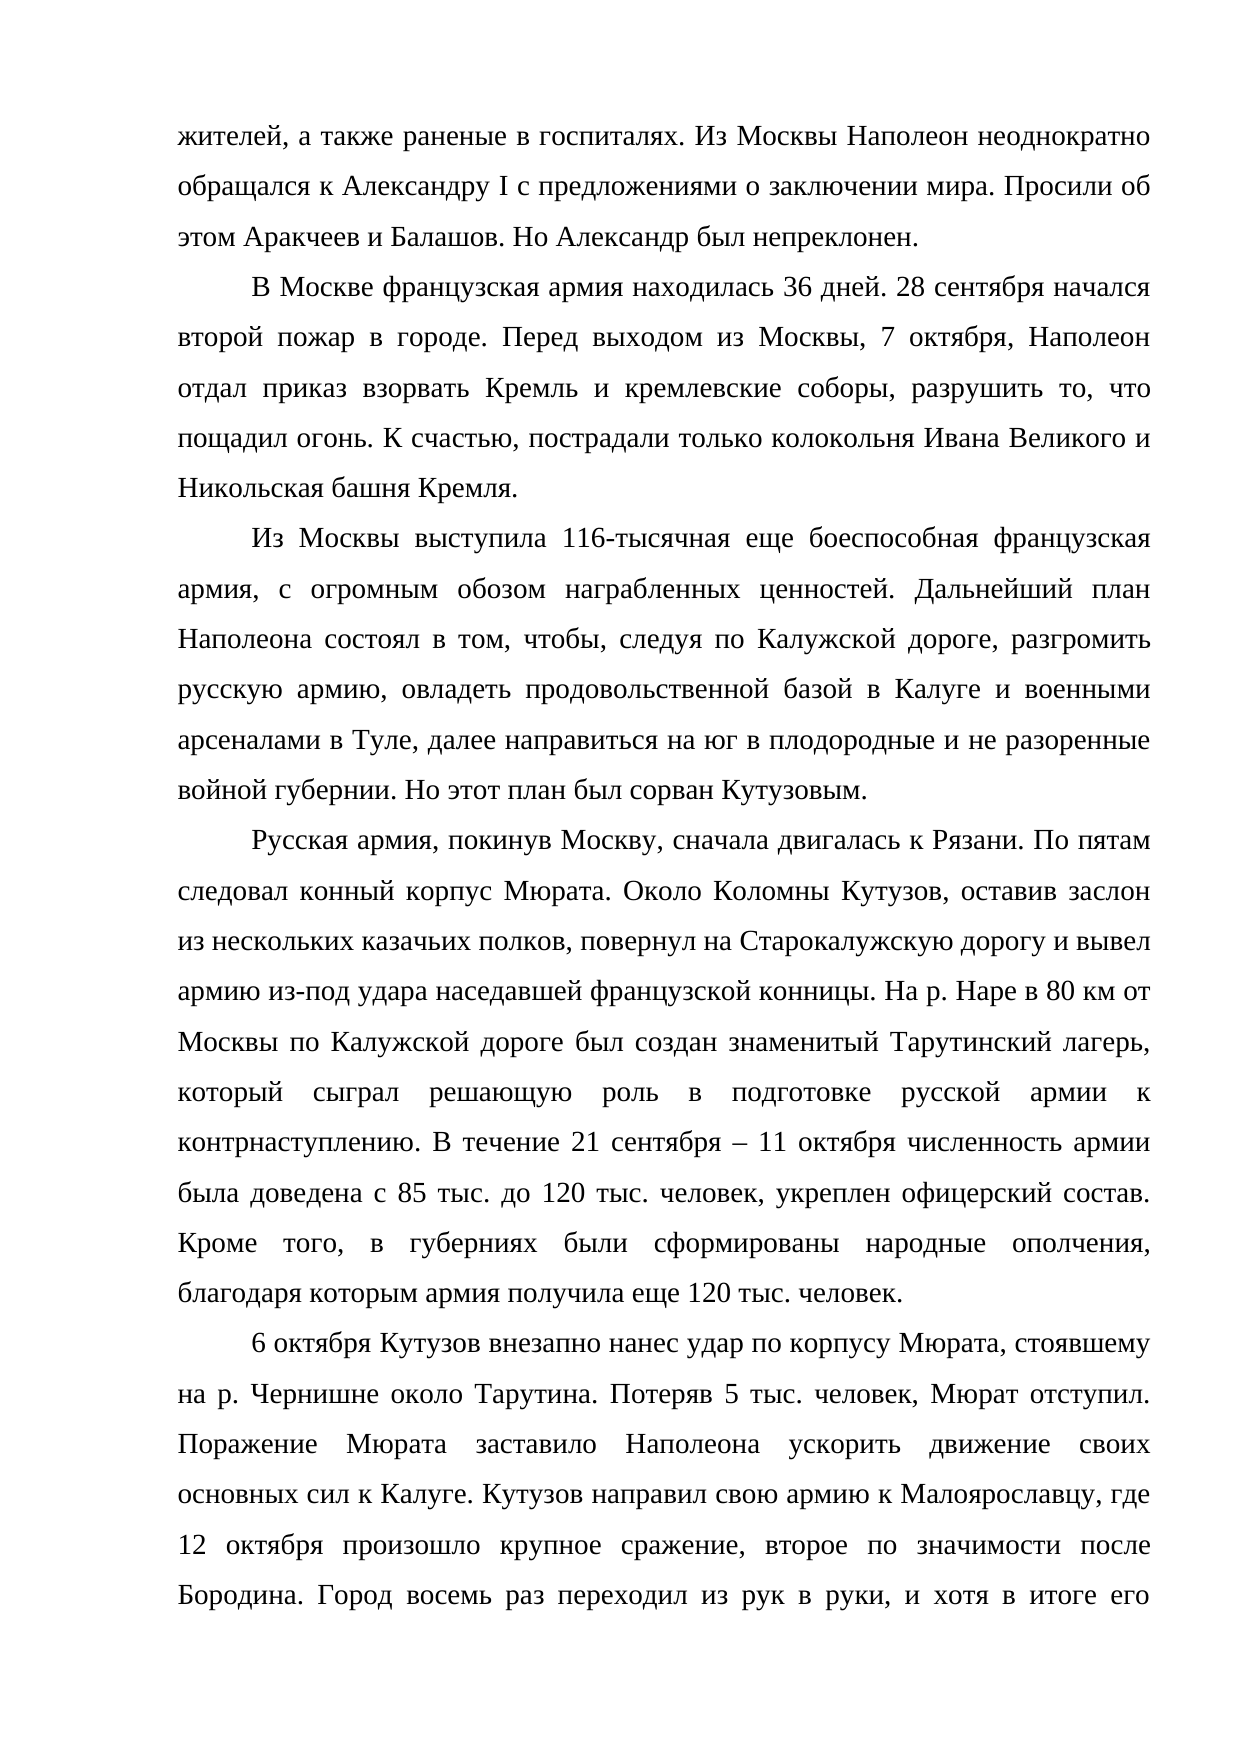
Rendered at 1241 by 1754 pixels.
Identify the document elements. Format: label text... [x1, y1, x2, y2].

text Из Москвы выступила 116-тысячная еще боеспособная французская армия, с огромным обозом награбленных ценностей. Дальнейший план Наполеона состоял в том, чтобы, следуя по Калужской дороге, разгромить русскую армию, овладеть продовольственной базой в Калуге и военными арсеналами в Туле, далее направиться на юг в плодородные и не разоренные войной губернии. Но этот план был сорван Кутузовым. [177, 521, 1152, 806]
text Русская армия, покинув Москву, сначала двигалась к Рязани. По пятам следовал конный корпус Мюрата. Около Коломны Кутузов, оставив заслон из нескольких казачьих полков, повернул на Старокалужскую дорогу и вывел армию из-под удара наседавшей французской конницы. На р. Наре в от Москвы по Калужской дороге был создан знаменитый Тарутинский лагерь, который сыграл решающую роль в подготовке русской армии к контрнаступлению. В течение 21 сентября – 11 октября численность армии была доведена с 85 тыс. до 120 тыс. человек, укреплен офицерский состав. Кроме того, в губерниях были сформированы народные ополчения, благодаря которым армия получила еще 120 тыс. человек. [177, 822, 1152, 1309]
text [177, 1326, 1152, 1611]
text В Москве французская армия находилась 36 дней. 28 сентября начался второй пожар в городе. Перед выходом из Москвы, 7 октября, Наполеон отдал приказ взорвать Кремль и кремлевские соборы, разрушить то, что пощадил огонь. К счастью, пострадали только колокольня Ивана Великого и Никольская башня Кремля. [177, 269, 1152, 504]
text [177, 118, 1152, 252]
